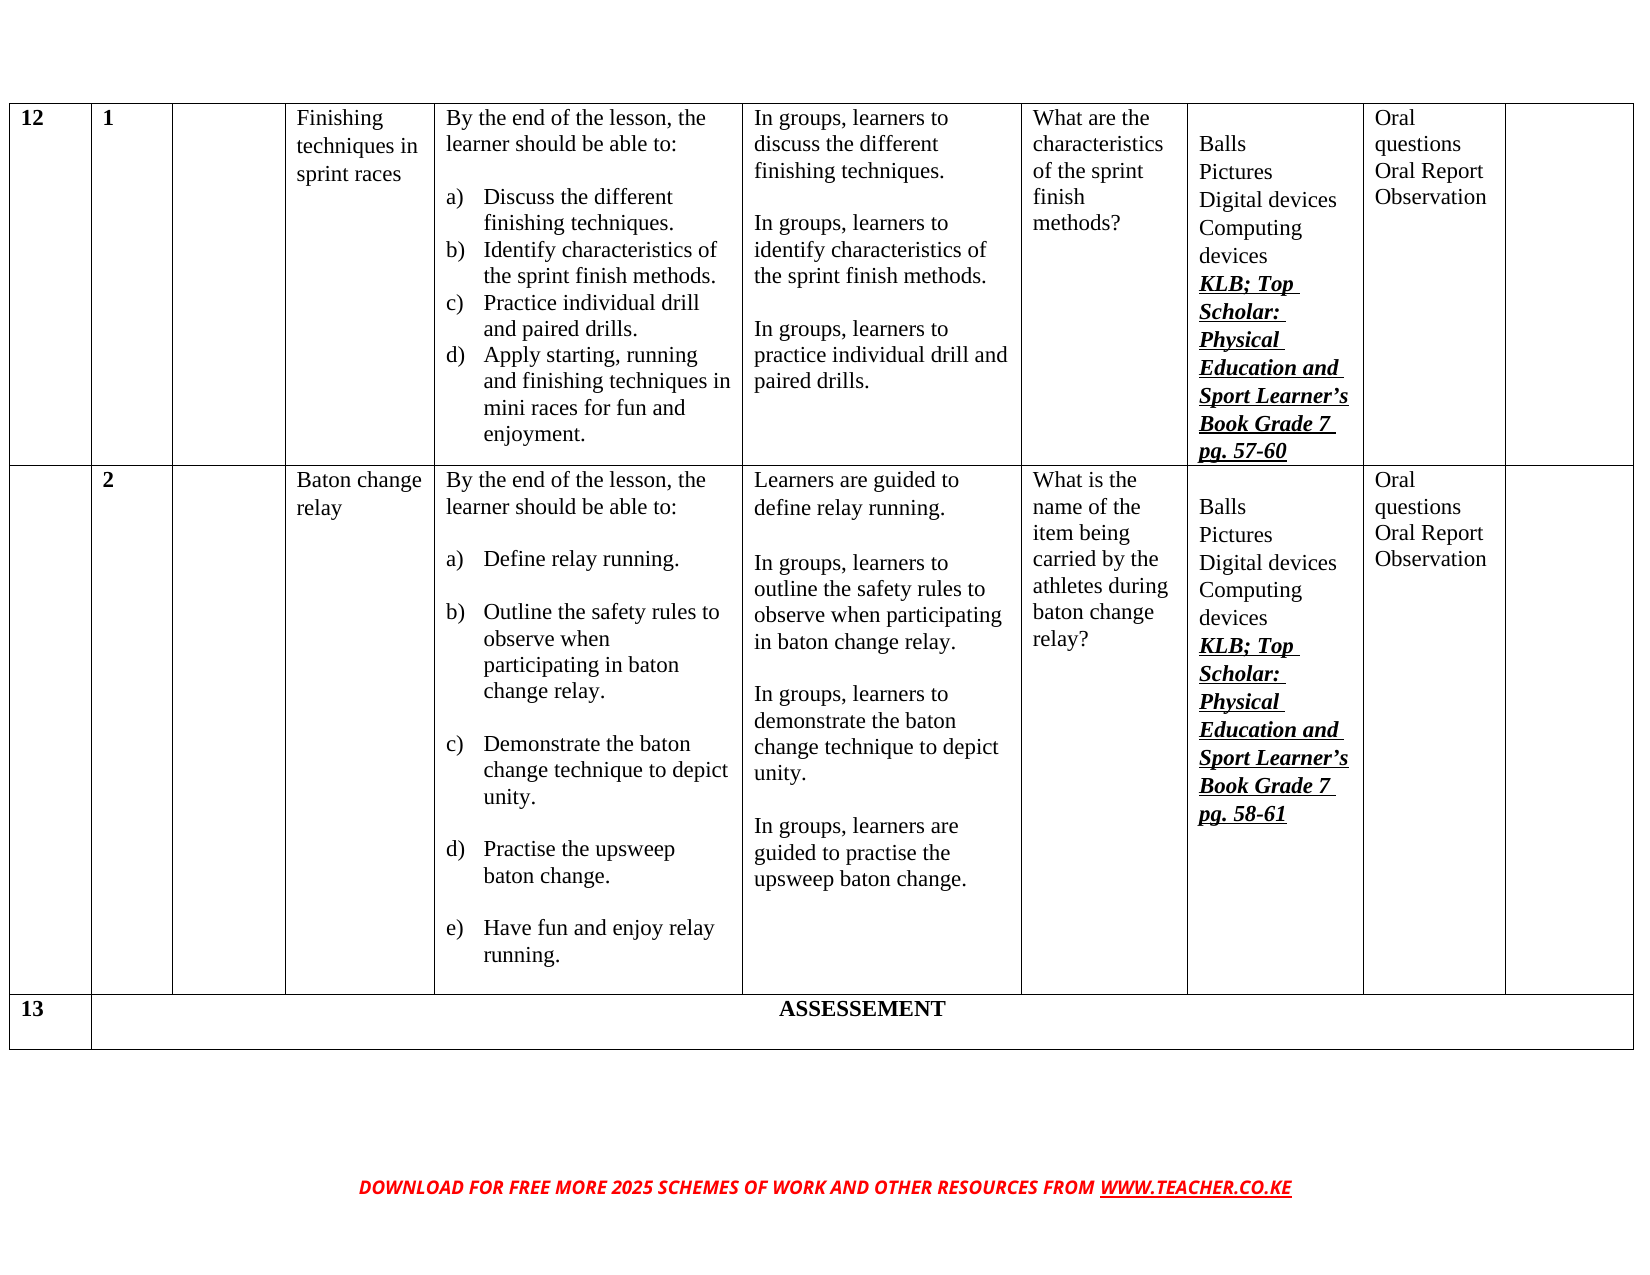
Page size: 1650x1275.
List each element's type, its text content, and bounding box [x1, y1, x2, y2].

table_cell 13 [10, 995, 91, 1049]
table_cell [1364, 104, 1505, 465]
table_cell Balls Pictures Digital devices Computing devices KLB; Top Scholar: Physical Education and Sport Learner’s Book Grade 7 pg. 58-61 [1188, 466, 1363, 993]
table_cell 2 [92, 466, 172, 993]
table_cell Oral questions Oral Report Observation [1364, 466, 1505, 993]
table_cell What are the characteristics of the sprint finish methods? [1022, 104, 1187, 465]
table_cell [173, 104, 285, 465]
table_cell Learners are guided to define relay running. In groups, learners to outline the safety rules to observe when participating in baton change relay. In groups, learners to demonstrate the baton change technique to depict unity. In groups, learners are guided to practise the upsweep baton change. [743, 466, 1021, 993]
table_cell [10, 466, 91, 993]
table_cell 12 [10, 104, 91, 465]
table_cell What is the name of the item being carried by the athletes during baton change relay? [1022, 466, 1187, 993]
table_cell Balls Pictures Digital devices Computing devices KLB; Top Scholar: Physical Education and Sport Learner’s Book Grade 7 pg. 57-60 [1188, 104, 1363, 465]
table_cell [1506, 104, 1633, 465]
table_cell ASSESSEMENT [92, 995, 1633, 1049]
table_cell [173, 466, 285, 993]
table_cell 1 [92, 104, 172, 465]
table_cell [1506, 466, 1633, 993]
table_cell By the end of the lesson, the learner should be able to: Discuss the different finishing techniques. Identify characteristics of the sprint finish methods. Practice individual drill and paired drills. Apply starting, running and finishing techniques in mini races for fun and enjoyment. [435, 104, 742, 465]
table_cell In groups, learners to discuss the different finishing techniques. In groups, learners to identify characteristics of the sprint finish methods. In groups, learners to practice individual drill and paired drills. [743, 104, 1021, 465]
table_cell Finishing techniques in sprint races [286, 104, 434, 465]
table_cell Baton change relay [286, 466, 434, 993]
table_cell By the end of the lesson, the learner should be able to: Define relay running. Outline the safety rules to observe when participating in baton change relay. Demonstrate the baton change technique to depict unity. Practise the upsweep baton change. Have fun and enjoy relay running. [435, 466, 742, 993]
